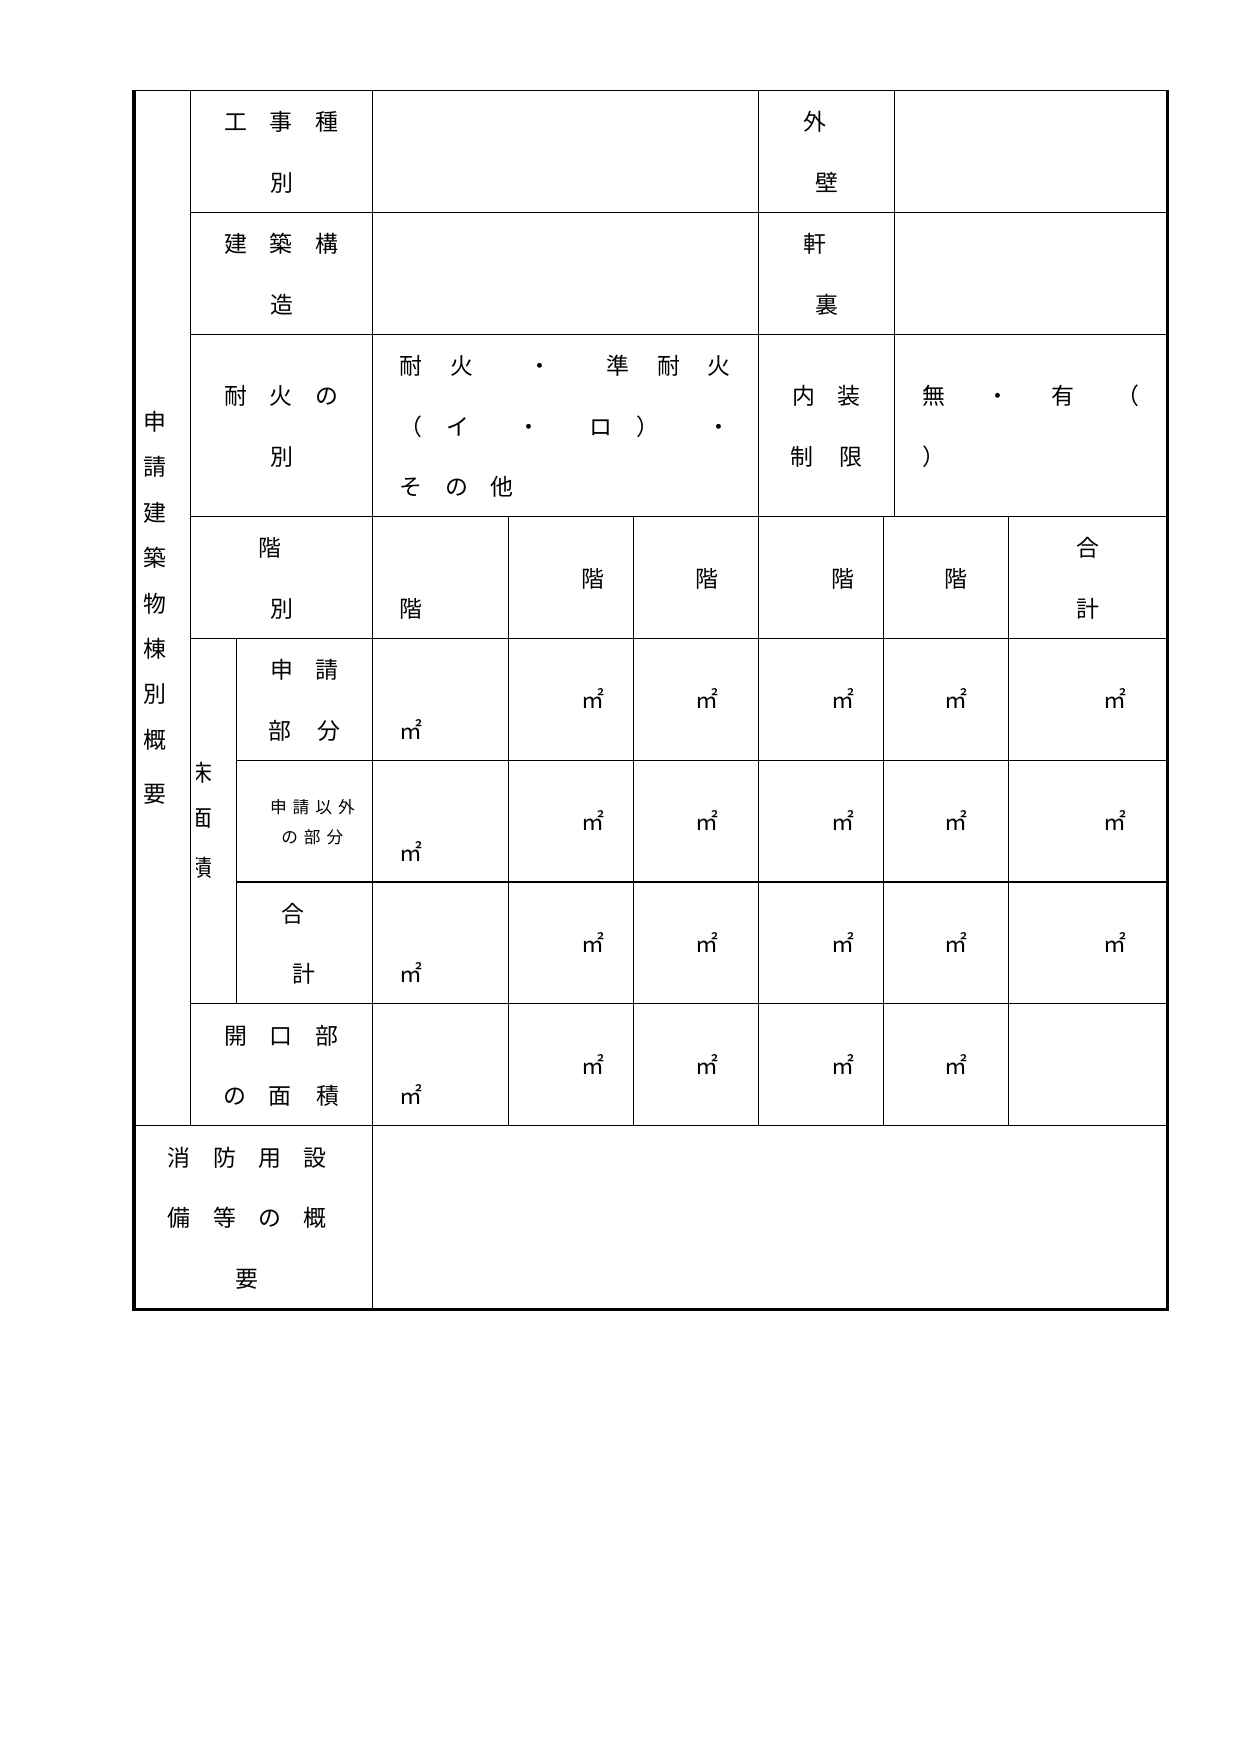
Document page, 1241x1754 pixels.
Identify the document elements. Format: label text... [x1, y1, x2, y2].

table_cell 階 [509, 517, 633, 638]
table_cell [1009, 1004, 1166, 1125]
table_cell ㎡ [884, 639, 1008, 759]
table_cell 耐火 ・ 準耐火 （イ ・ ロ） ・ その他 [373, 335, 758, 516]
table_cell ㎡ [373, 761, 508, 881]
table_cell 工事種別 [191, 91, 372, 212]
table_cell ㎡ [509, 639, 633, 759]
table_cell 階 [634, 517, 758, 638]
table_cell ㎡ [509, 883, 633, 1003]
table_cell ㎡ [884, 883, 1008, 1003]
table_cell ㎡ [634, 883, 758, 1003]
table_cell ㎡ [884, 761, 1008, 881]
table_cell ㎡ [884, 1004, 1008, 1125]
table_cell ㎡ [1009, 883, 1166, 1003]
table_cell [373, 213, 758, 333]
table_cell ㎡ [634, 1004, 758, 1125]
table_cell 申請建築物棟別概要 [136, 91, 190, 1125]
table_cell ㎡ [509, 761, 633, 881]
table_cell 階 [373, 517, 508, 638]
table_cell [373, 1126, 1166, 1307]
table_cell 開口部の面積 [191, 1004, 372, 1125]
table_cell 内装制限 [759, 335, 894, 516]
table_cell ㎡ [509, 1004, 633, 1125]
table_cell [895, 213, 1166, 333]
table_cell ㎡ [759, 761, 883, 881]
table_cell ㎡ [373, 639, 508, 759]
table_cell ㎡ [373, 1004, 508, 1125]
table_cell 申請以外の部分 [237, 761, 372, 881]
table_cell 申請部分 [237, 639, 372, 759]
table_cell 無・有（ ） [895, 335, 1166, 516]
table_cell 耐火の別 [191, 335, 372, 516]
table_cell ㎡ [1009, 639, 1166, 759]
table_cell ㎡ [634, 639, 758, 759]
table_cell 床面積 [191, 639, 236, 1003]
table_cell 建築構造 [191, 213, 372, 333]
table_cell ㎡ [759, 1004, 883, 1125]
table_cell ㎡ [759, 883, 883, 1003]
table_cell 階 [759, 517, 883, 638]
table_cell ㎡ [1009, 761, 1166, 881]
table_cell 外壁 [759, 91, 894, 212]
table_cell ㎡ [759, 639, 883, 759]
table_cell [895, 91, 1166, 212]
table_cell 合 計 [1009, 517, 1166, 638]
table_cell ㎡ [373, 883, 508, 1003]
table_cell ㎡ [634, 761, 758, 881]
table_cell 軒裏 [759, 213, 894, 333]
table_cell 階 [884, 517, 1008, 638]
table_cell [373, 91, 758, 212]
table_cell 消防用設備等の概要 [136, 1126, 372, 1307]
table_cell 階別 [191, 517, 372, 638]
table_cell 合計 [237, 883, 372, 1003]
